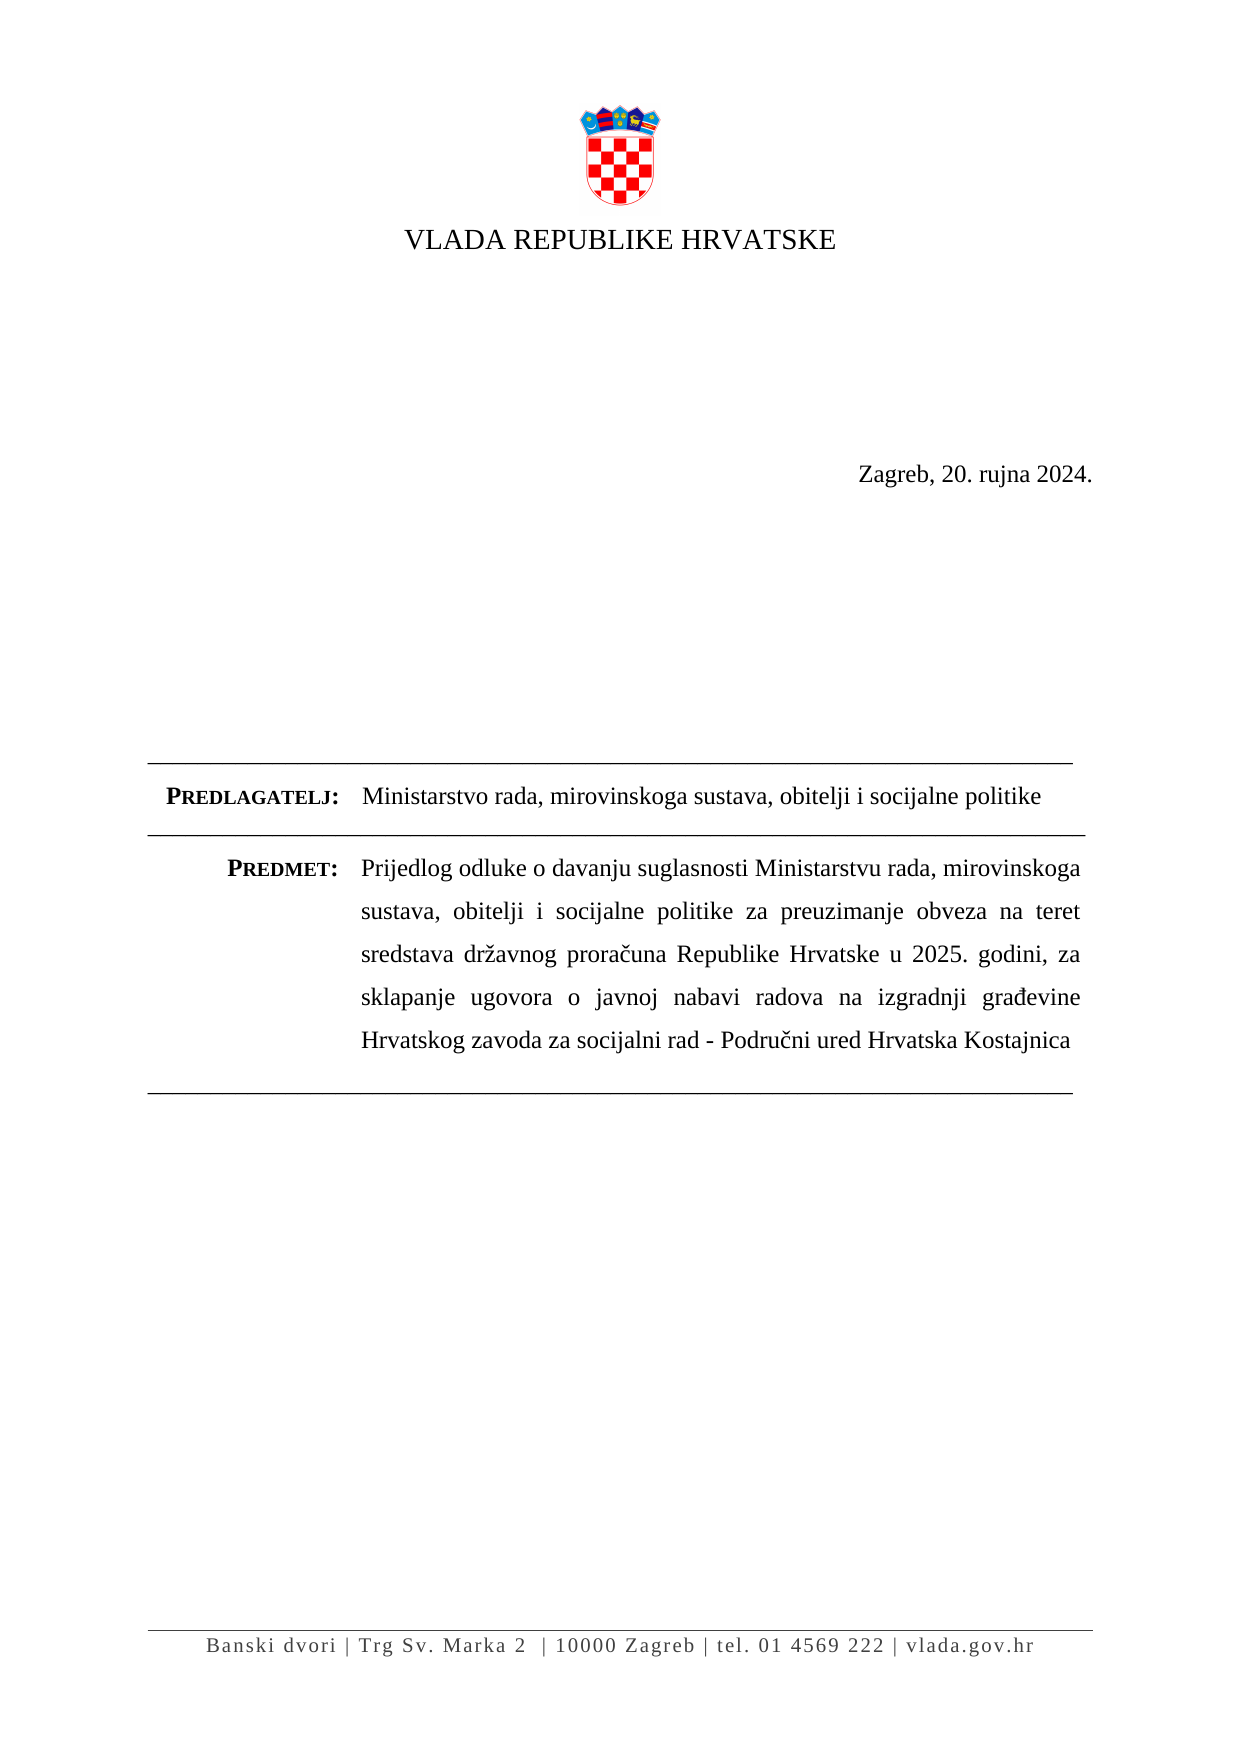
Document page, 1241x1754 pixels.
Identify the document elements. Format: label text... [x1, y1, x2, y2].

text Zagreb, 20. rujna 2024. [148, 459, 1093, 488]
text ___________________________________________________________________________ [148, 810, 1093, 838]
text VLADA REPUBLIKE HRVATSKE [148, 222, 1093, 255]
text __________________________________________________________________________ [148, 1068, 1093, 1097]
picture [578, 103, 662, 216]
table_header Predlagatelj: [148, 781, 351, 810]
text __________________________________________________________________________ [148, 738, 1093, 767]
table_header Predmet: [148, 853, 349, 1068]
table_header Prijedlog odluke o davanju suglasnosti Ministarstvu rada, mirovinskoga sustava, obitelji i socijalne politike za preuzimanje obveza na teret sredstava državnog proračuna Republike Hrvatske u 2025. godini, za sklapanje ugovora o javnoj nabavi radova na izgradnji građevine Hrvatskog zavoda za socijalni rad - Područni ured Hrvatska Kostajnica [350, 853, 1093, 1068]
table_header Ministarstvo rada, mirovinskoga sustava, obitelji i socijalne politike [351, 781, 1093, 810]
